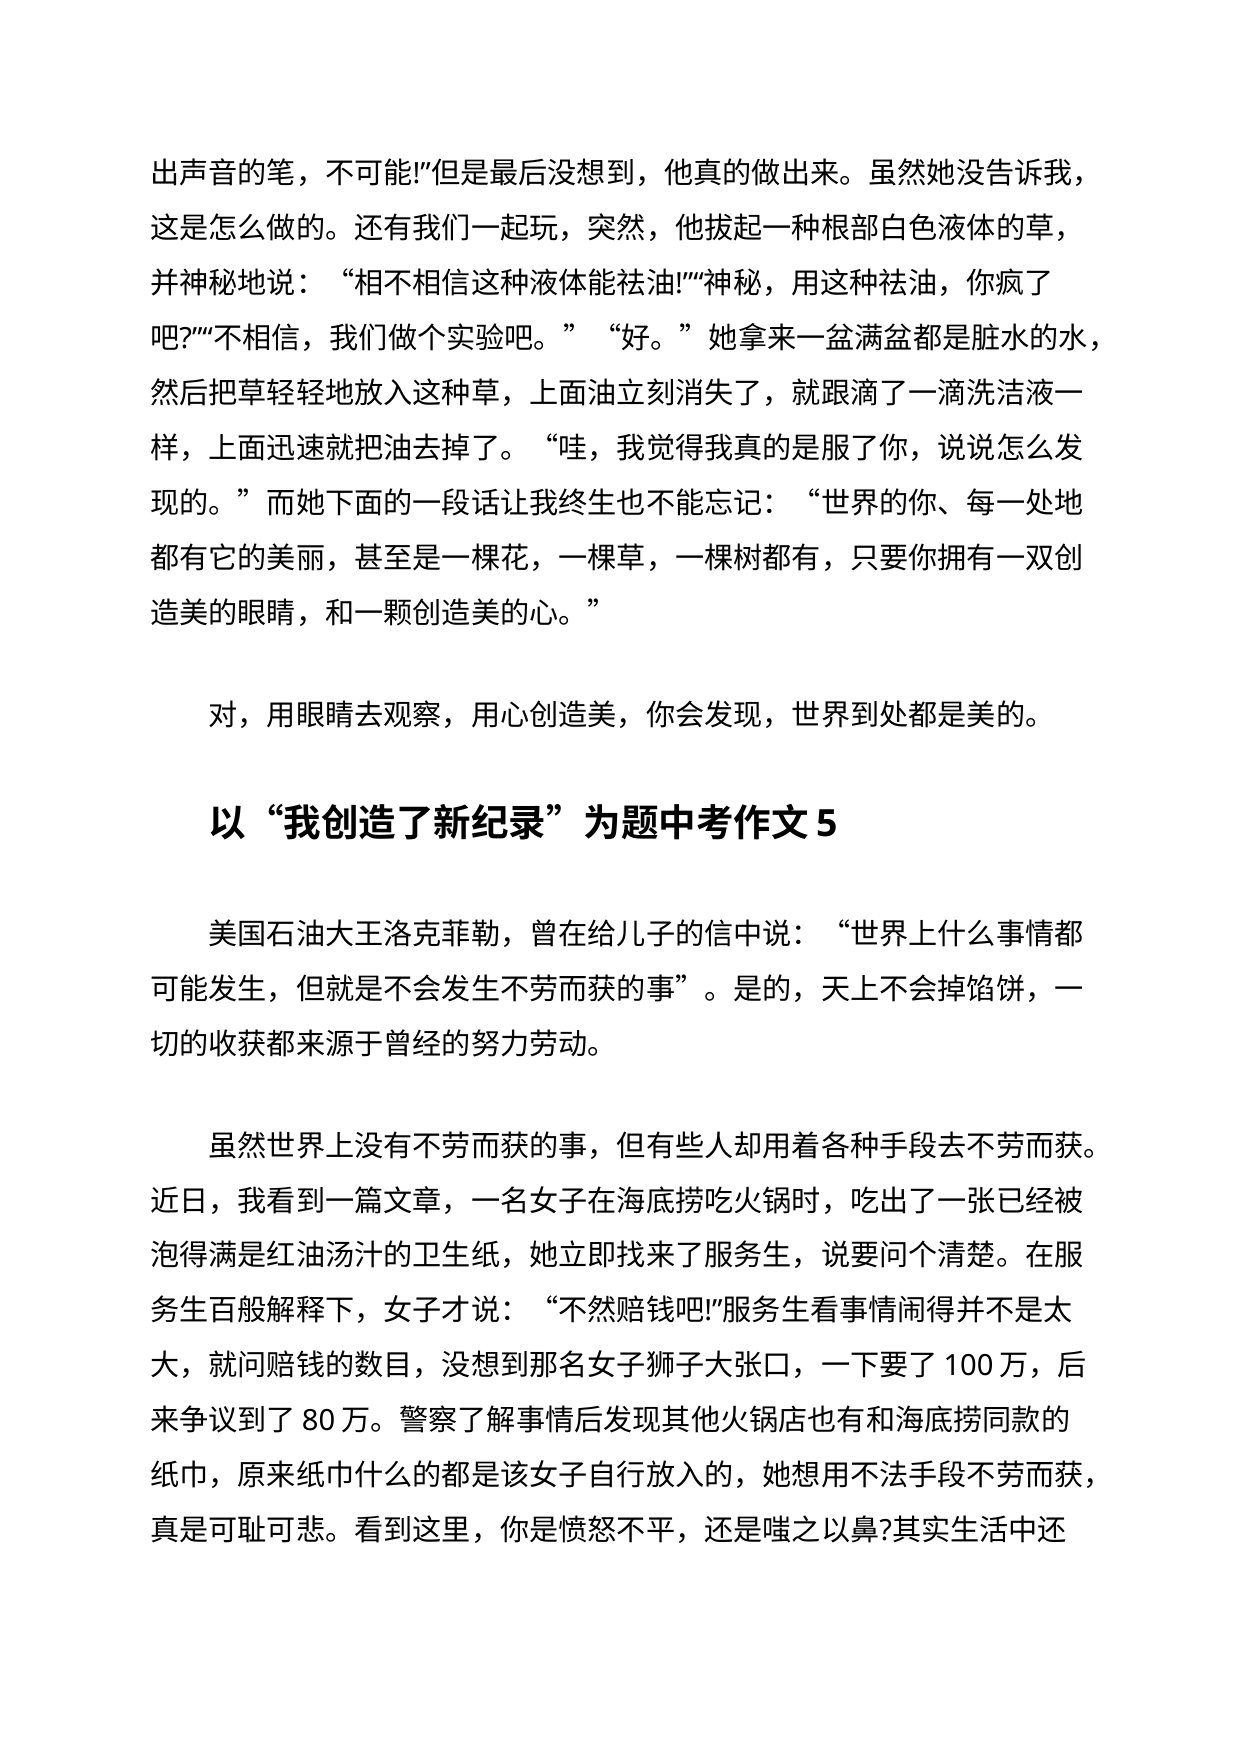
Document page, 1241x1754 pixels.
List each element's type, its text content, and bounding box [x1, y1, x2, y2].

text 美国石油大王洛克菲勒，曾在给儿子的信中说：“世界上什么事情都可能发生，但就是不会发生不劳而获的事”。是的，天上不会掉馅饼，一切的收获都来源于曾经的努力劳动。 [150, 911, 1090, 1063]
text 对，用眼睛去观察，用心创造美，你会发现，世界到处都是美的。 [150, 691, 1090, 733]
text 以“我创造了新纪录”为题中考作文5 [150, 793, 1090, 847]
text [150, 1122, 1090, 1549]
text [150, 150, 1090, 632]
